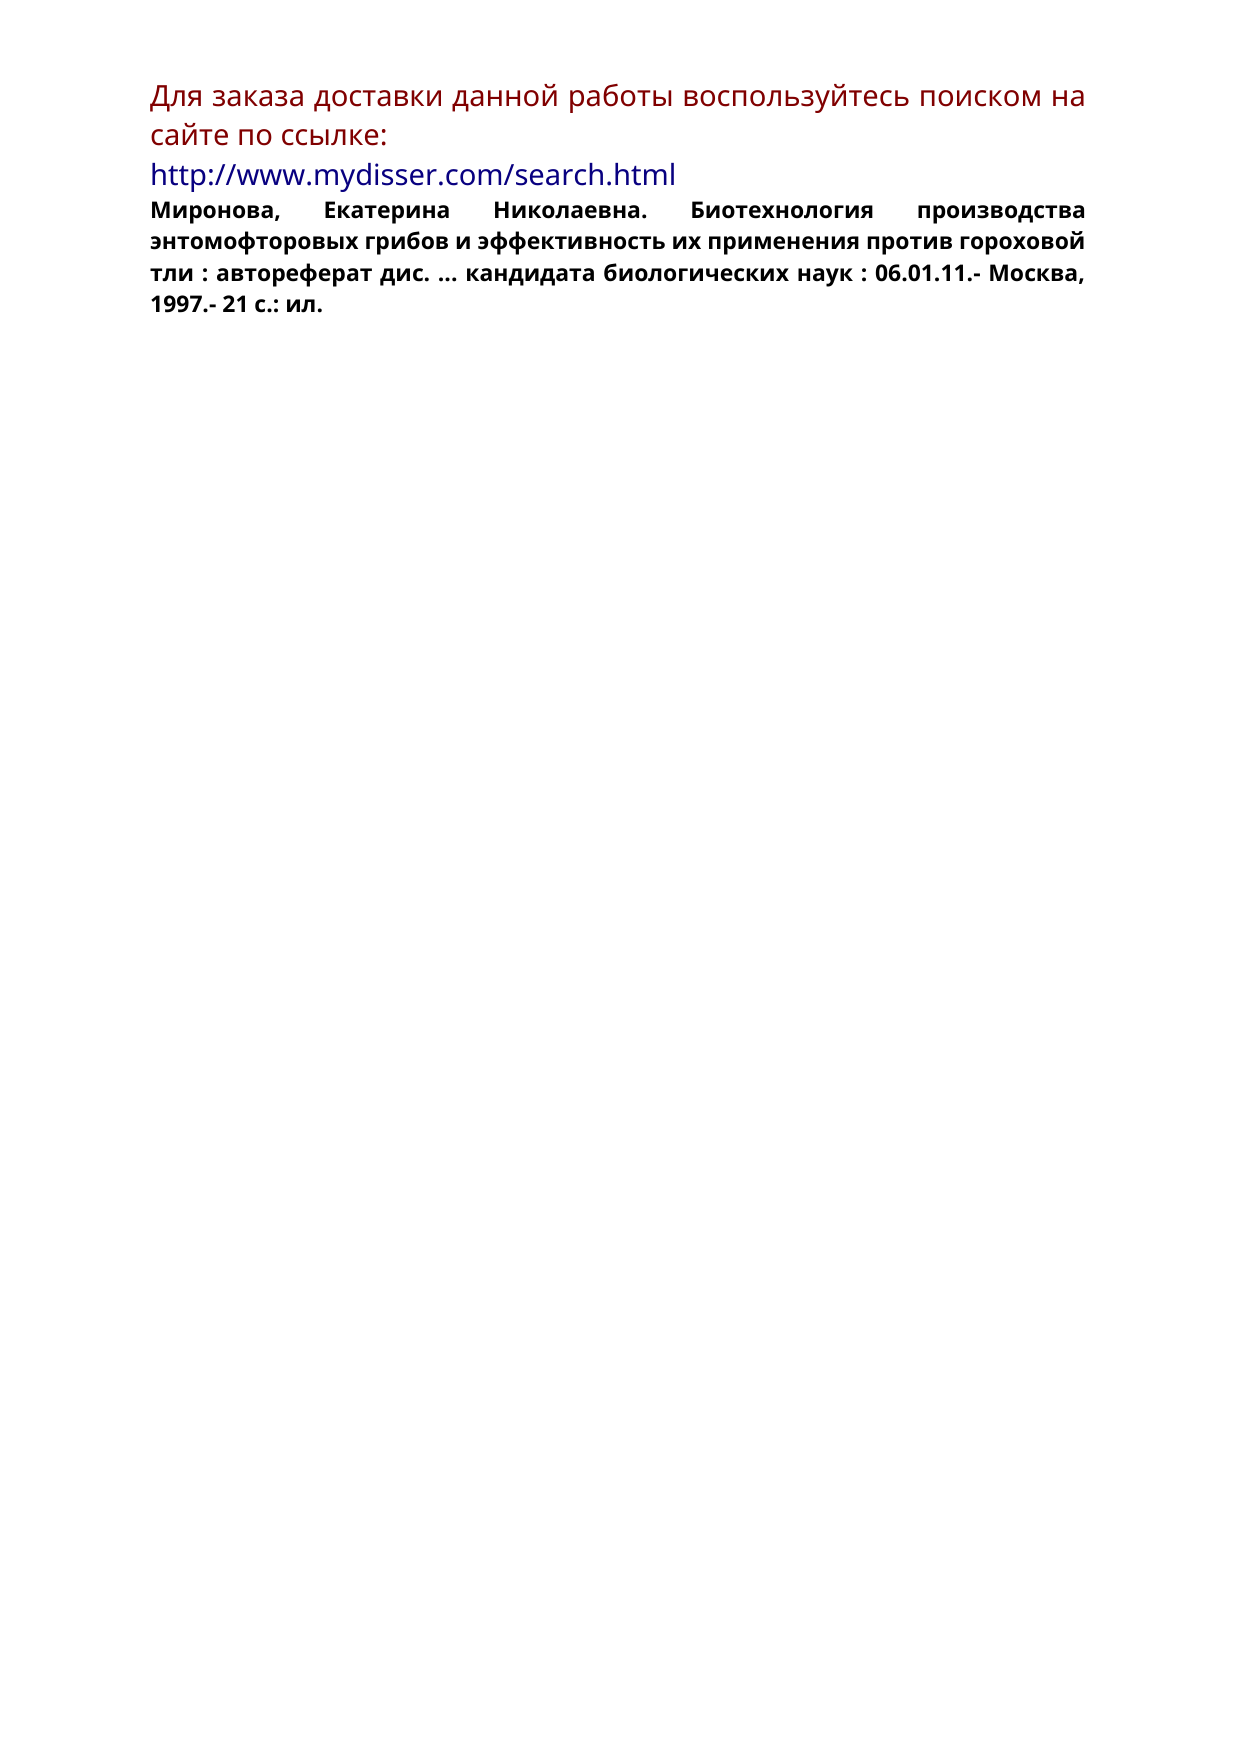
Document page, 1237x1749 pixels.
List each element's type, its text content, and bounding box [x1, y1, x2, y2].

text Миронова, Екатерина Николаевна. Биотехнология производства энтомофторовых грибов и эффективность их применения против гороховой тли : автореферат дис. ... кандидата биологических наук : 06.01.11.- Москва, 1997.- 21 с.: ил. [150, 194, 1086, 319]
